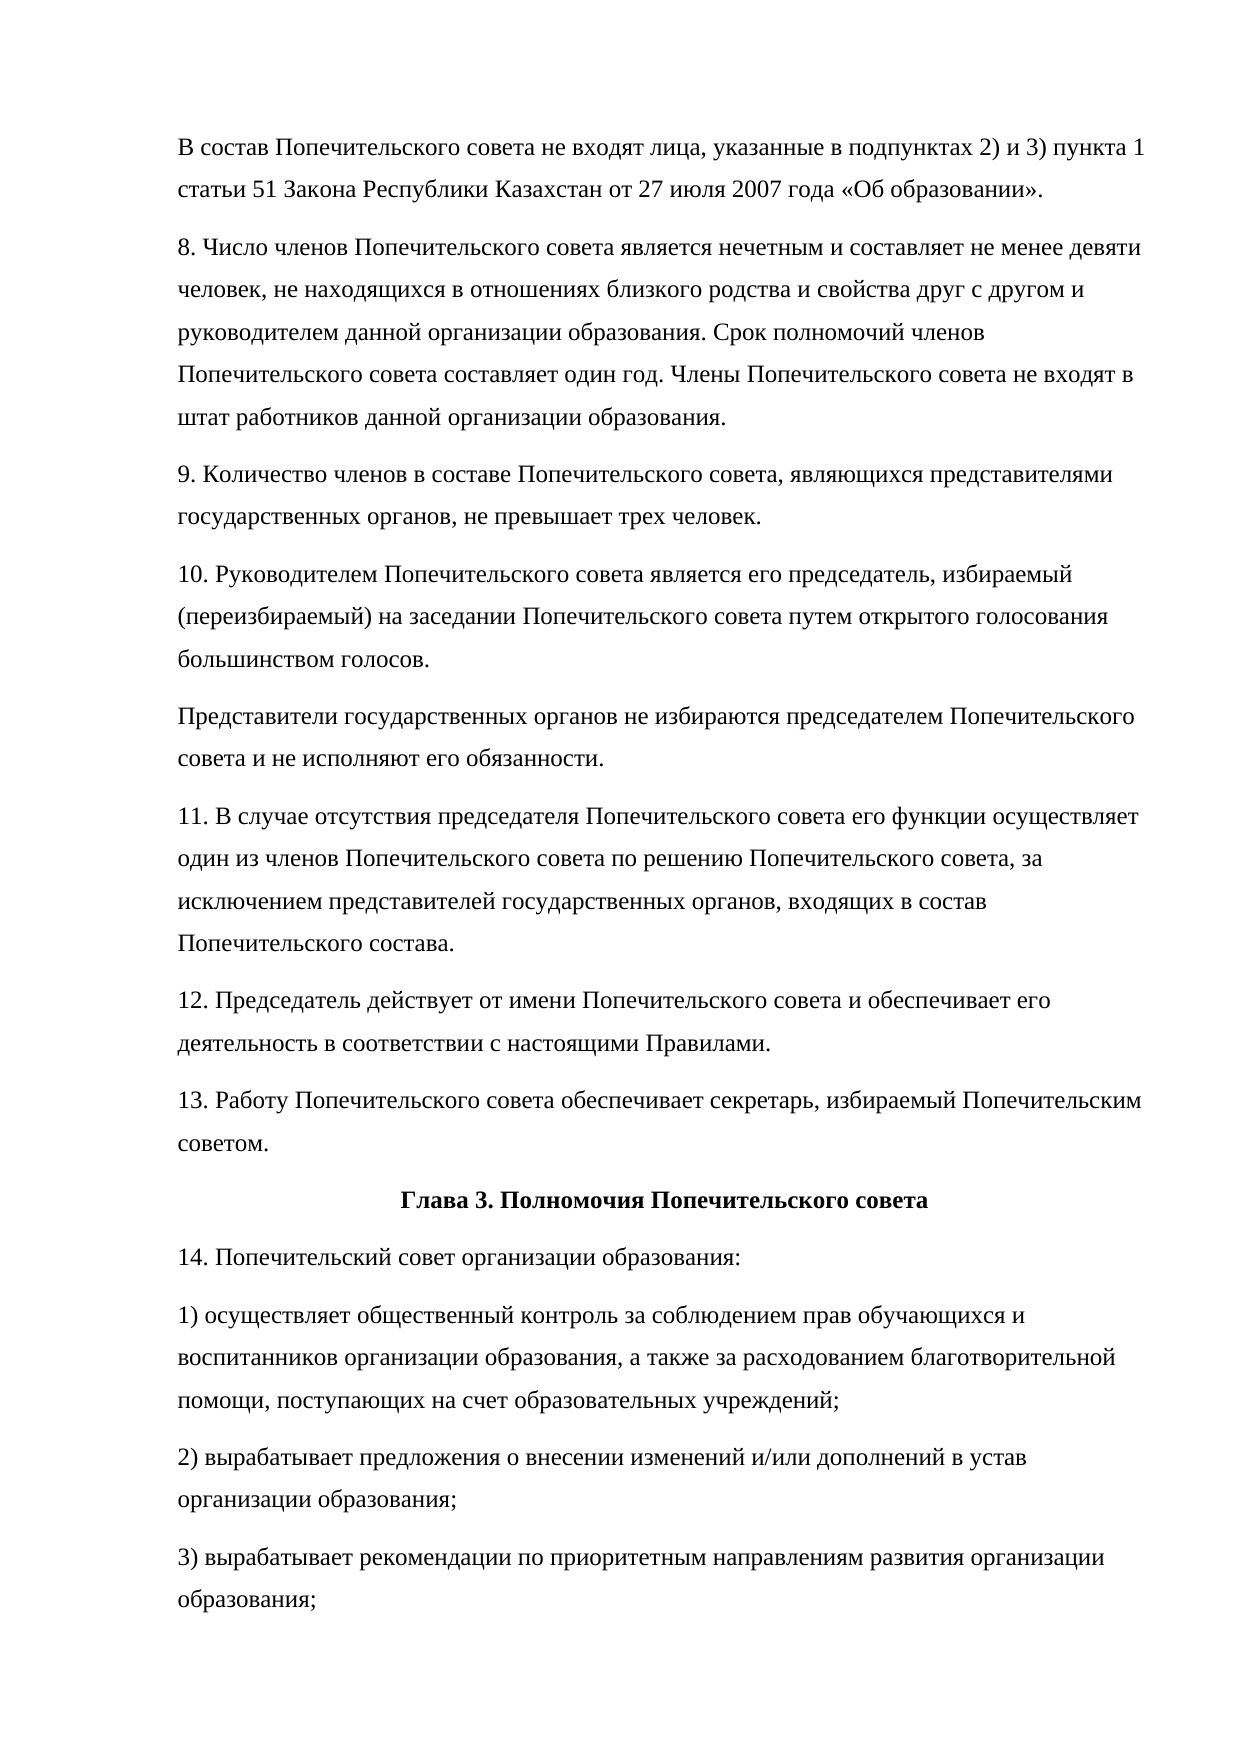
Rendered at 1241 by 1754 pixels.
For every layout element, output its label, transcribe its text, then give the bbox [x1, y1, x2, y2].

text 1) осуществляет общественный контроль за соблюдением прав обучающихся и воспитанников организации образования, а также за расходованием благотворительной помощи, поступающих на счет образовательных учреждений; [177, 1286, 1152, 1413]
text Представители государственных органов не избираются председателем Попечительского совета и не исполняют его обязанности. [177, 687, 1152, 772]
text 2) вырабатывает предложения о внесении изменений и/или дополнений в устав организации образования; [177, 1428, 1152, 1513]
text 11. В случае отсутствия председателя Попечительского совета его функции осуществляет один из членов Попечительского совета по решению Попечительского совета, за исключением представителей государственных органов, входящих в состав Попечительского состава. [177, 787, 1152, 957]
text 13. Работу Попечительского совета обеспечивает секретарь, избираемый Попечительским советом. [177, 1072, 1152, 1157]
text 12. Председатель действует от имени Попечительского совета и обеспечивает его деятельность в соответствии с настоящими Правилами. [177, 972, 1152, 1057]
text 9. Количество членов в составе Попечительского совета, являющихся представителями государственных органов, не превышает трех человек. [177, 445, 1152, 530]
text Глава 3. Полномочия Попечительского совета [177, 1171, 1152, 1214]
text 10. Руководителем Попечительского совета является его председатель, избираемый (переизбираемый) на заседании Попечительского совета путем открытого голосования большинством голосов. [177, 545, 1152, 672]
text 8. Число членов Попечительского совета является нечетным и составляет не менее девяти человек, не находящихся в отношениях близкого родства и свойства друг с другом и руководителем данной организации образования. Срок полномочий членов Попечительского совета составляет один год. Члены Попечительского совета не входят в штат работников данной организации образования. [177, 218, 1152, 430]
text В состав Попечительского совета не входят лица, указанные в подпунктах 2) и 3) пункта 1 статьи 51 Закона Республики Казахстан от 27 июля 2007 года «Об образовании». [177, 118, 1152, 203]
text 14. Попечительский совет организации образования: [177, 1229, 1152, 1271]
text 3) вырабатывает рекомендации по приоритетным направлениям развития организации образования; [177, 1528, 1152, 1613]
